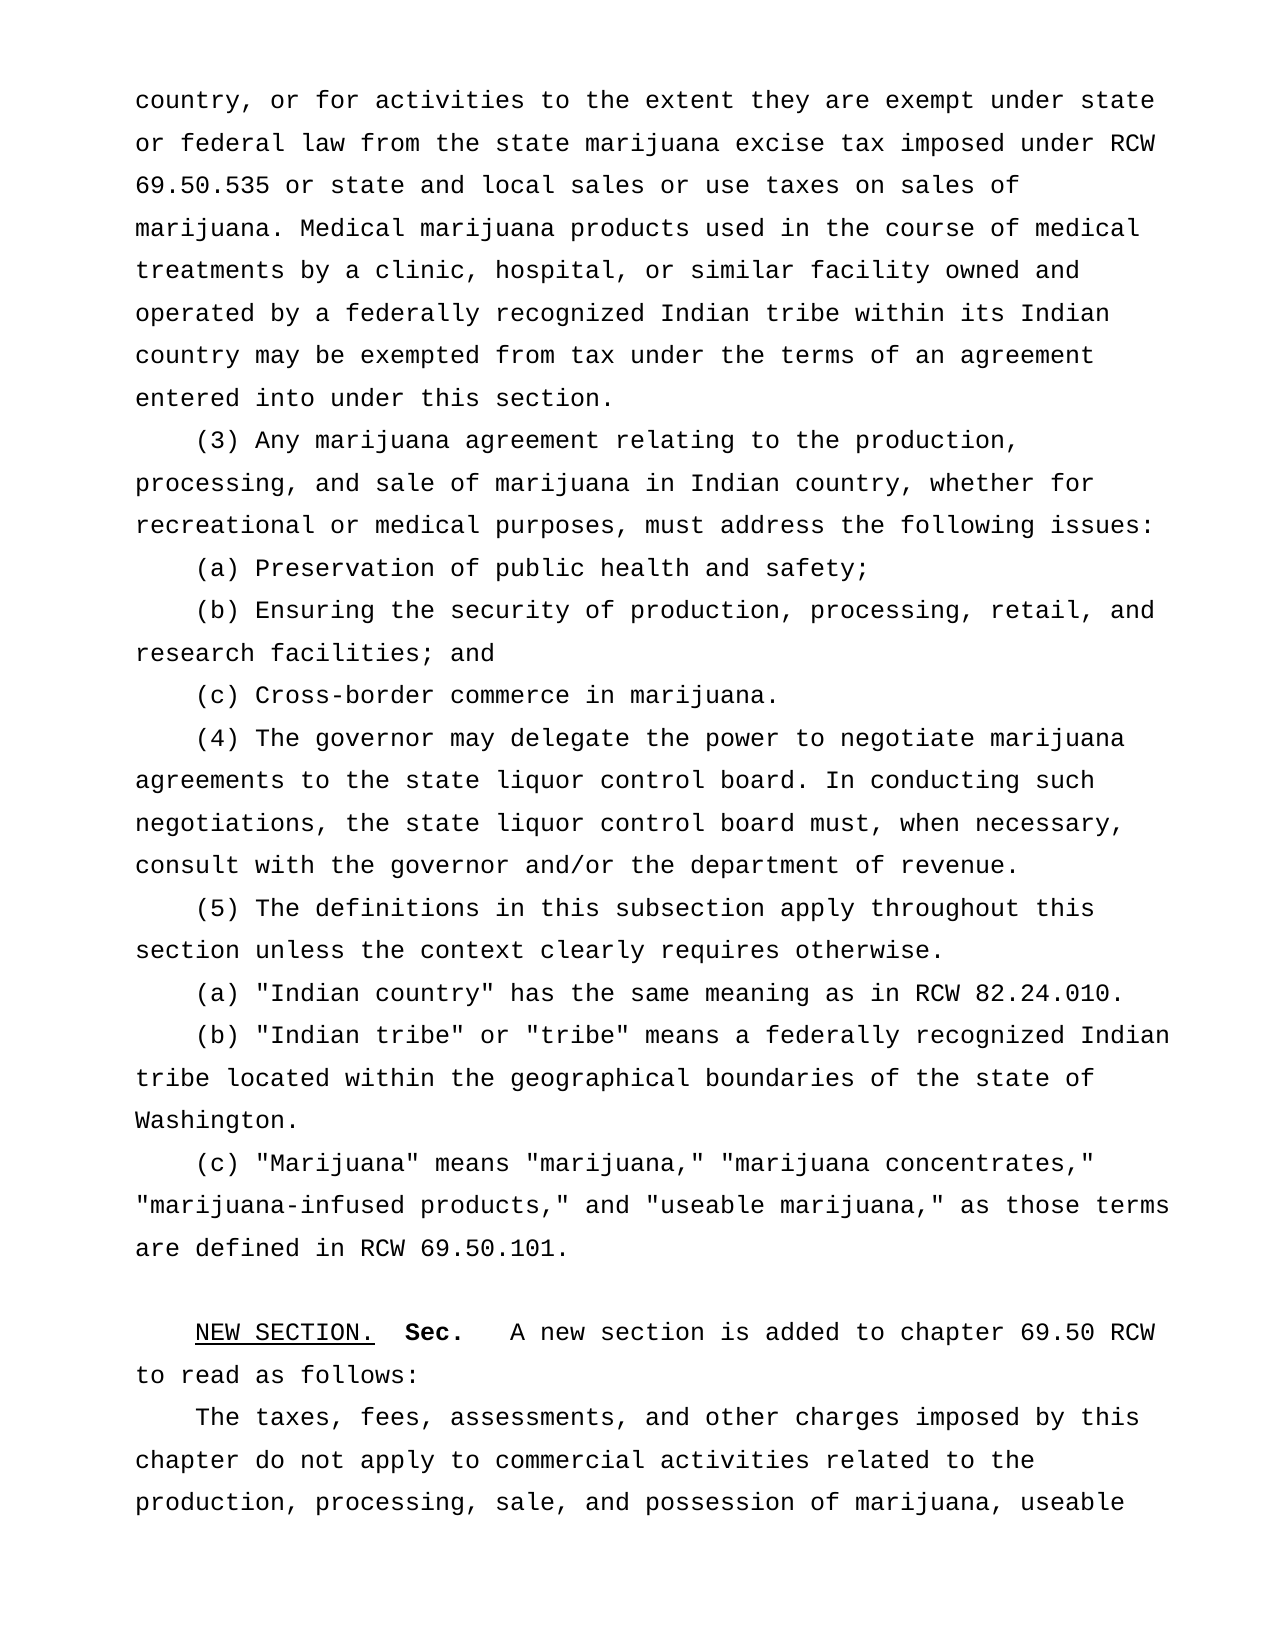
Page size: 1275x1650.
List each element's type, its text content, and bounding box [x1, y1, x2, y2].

text (c) "Marijuana" means "marijuana," "marijuana concentrates," "marijuana-infused products," and "useable marijuana," as those terms are defined in RCW 69.50.101. [135, 1137, 1170, 1265]
text NEW SECTION. Sec. A new section is added to chapter 69.50 RCW to read as follows: [135, 1307, 1170, 1392]
text (c) Cross-border commerce in marijuana. [135, 670, 1170, 712]
text (a) "Indian country" has the same meaning as in RCW 82.24.010. [135, 967, 1170, 1010]
text (5) The definitions in this subsection apply throughout this section unless the context clearly requires otherwise. [135, 882, 1170, 967]
text (a) Preservation of public health and safety; [135, 542, 1170, 585]
text (b) Ensuring the security of production, processing, retail, and research facilities; and [135, 585, 1170, 670]
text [135, 1392, 1170, 1519]
text (b) "Indian tribe" or "tribe" means a federally recognized Indian tribe located within the geographical boundaries of the state of Washington. [135, 1010, 1170, 1137]
text (4) The governor may delegate the power to negotiate marijuana agreements to the state liquor control board. In conducting such negotiations, the state liquor control board must, when necessary, consult with the governor and/or the department of revenue. [135, 712, 1170, 882]
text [135, 75, 1170, 415]
text (3) Any marijuana agreement relating to the production, processing, and sale of marijuana in Indian country, whether for recreational or medical purposes, must address the following issues: [135, 415, 1170, 542]
